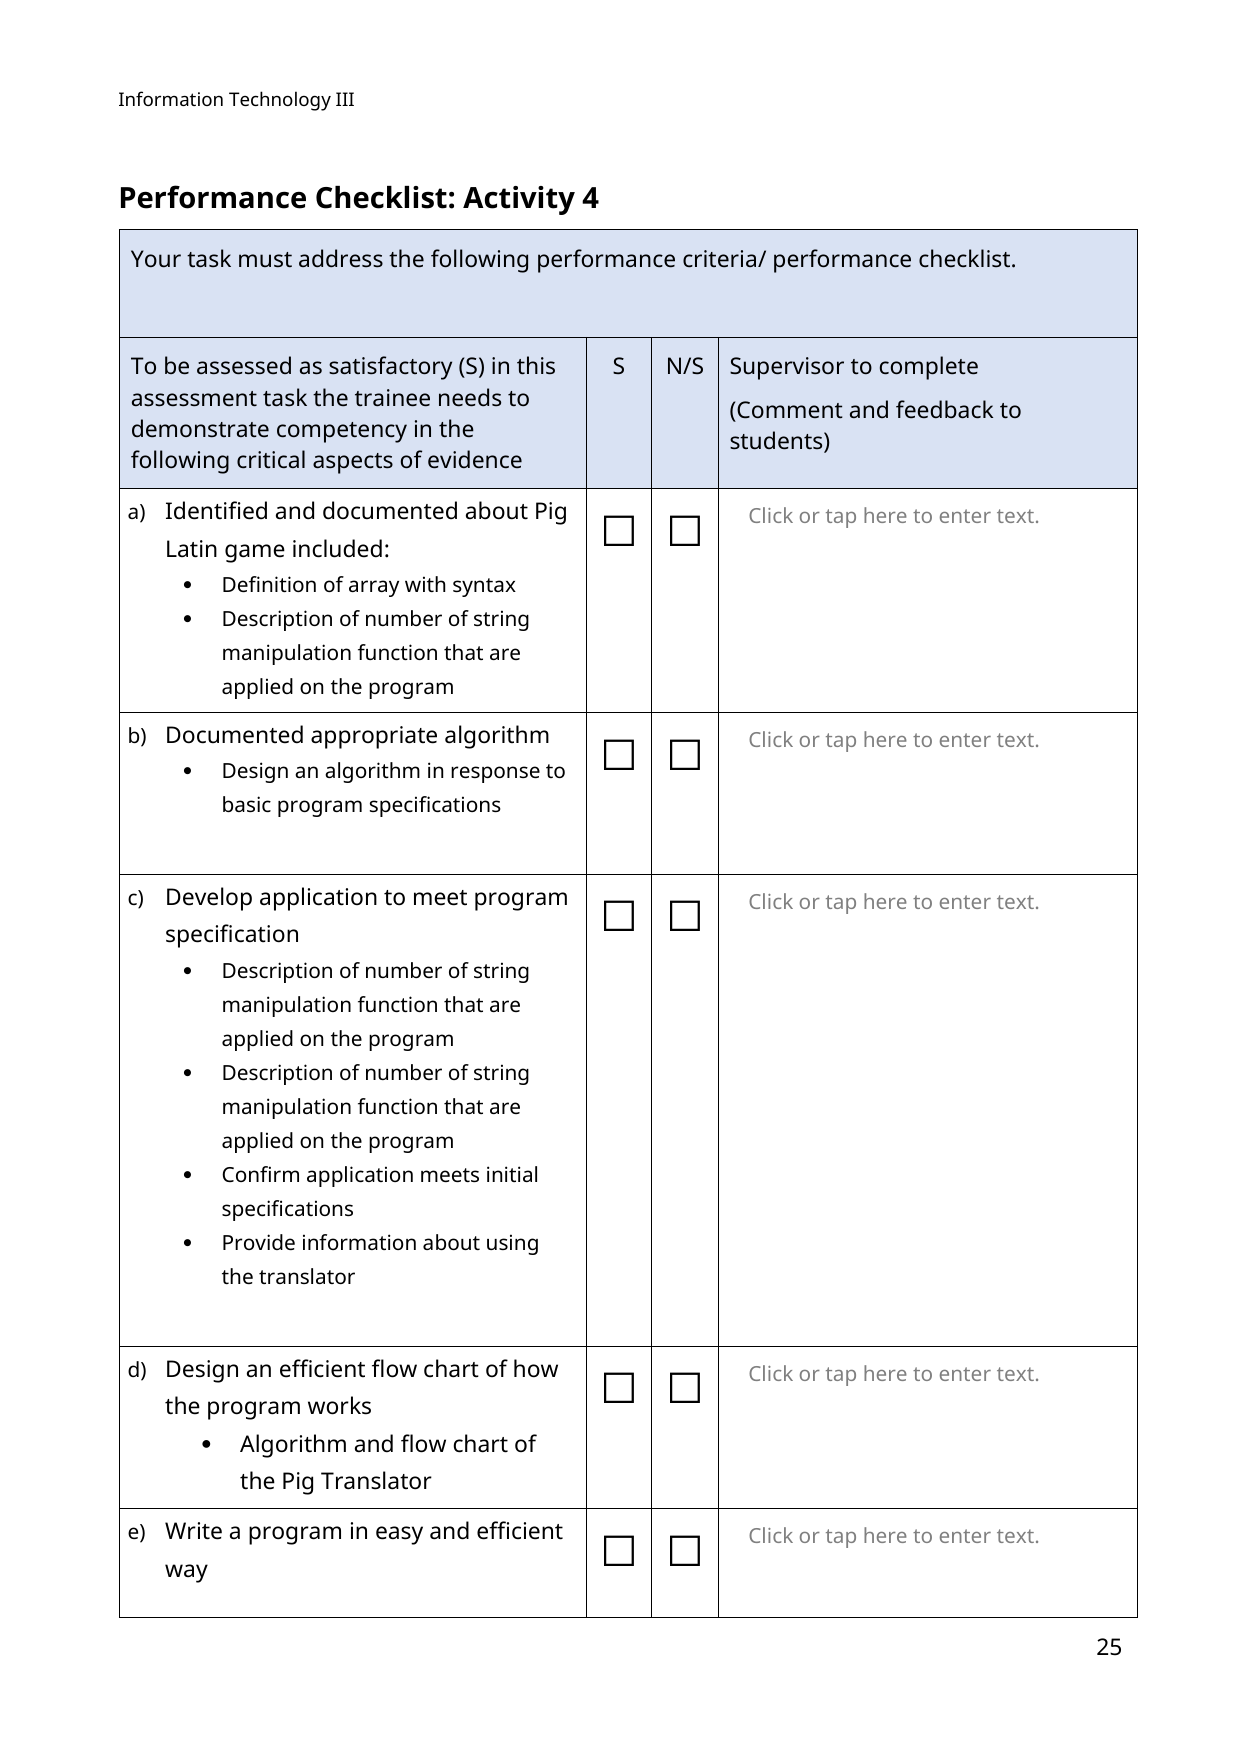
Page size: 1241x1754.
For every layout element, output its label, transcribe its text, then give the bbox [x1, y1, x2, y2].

table_cell Documented appropriate algorithm Design an algorithm in response to basic program specifications [120, 713, 586, 874]
table_cell Develop application to meet program specification Description of number of string manipulation function that are applied on the program Description of number of string manipulation function that are applied on the program Confirm application meets initial specifications Provide information about using the translator [120, 875, 586, 1346]
table_header Your task must address the following performance criteria/ performance checklist. [120, 230, 1137, 337]
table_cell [120, 1509, 586, 1617]
table_cell N/S [652, 338, 718, 488]
table_cell Identified and documented about Pig Latin game included: Definition of array with syntax Description of number of string manipulation function that are applied on the program [120, 489, 586, 712]
table_cell S [587, 338, 651, 488]
table_cell Supervisor to complete (Comment and feedback to students) [719, 338, 1137, 488]
table_cell Design an efficient flow chart of how the program works Algorithm and flow chart of the Pig Translator [120, 1347, 586, 1508]
subtitle Performance Checklist: Activity 4 [118, 177, 1122, 217]
table_cell To be assessed as satisfactory (S) in this assessment task the trainee needs to demonstrate competency in the following critical aspects of evidence [120, 338, 586, 488]
